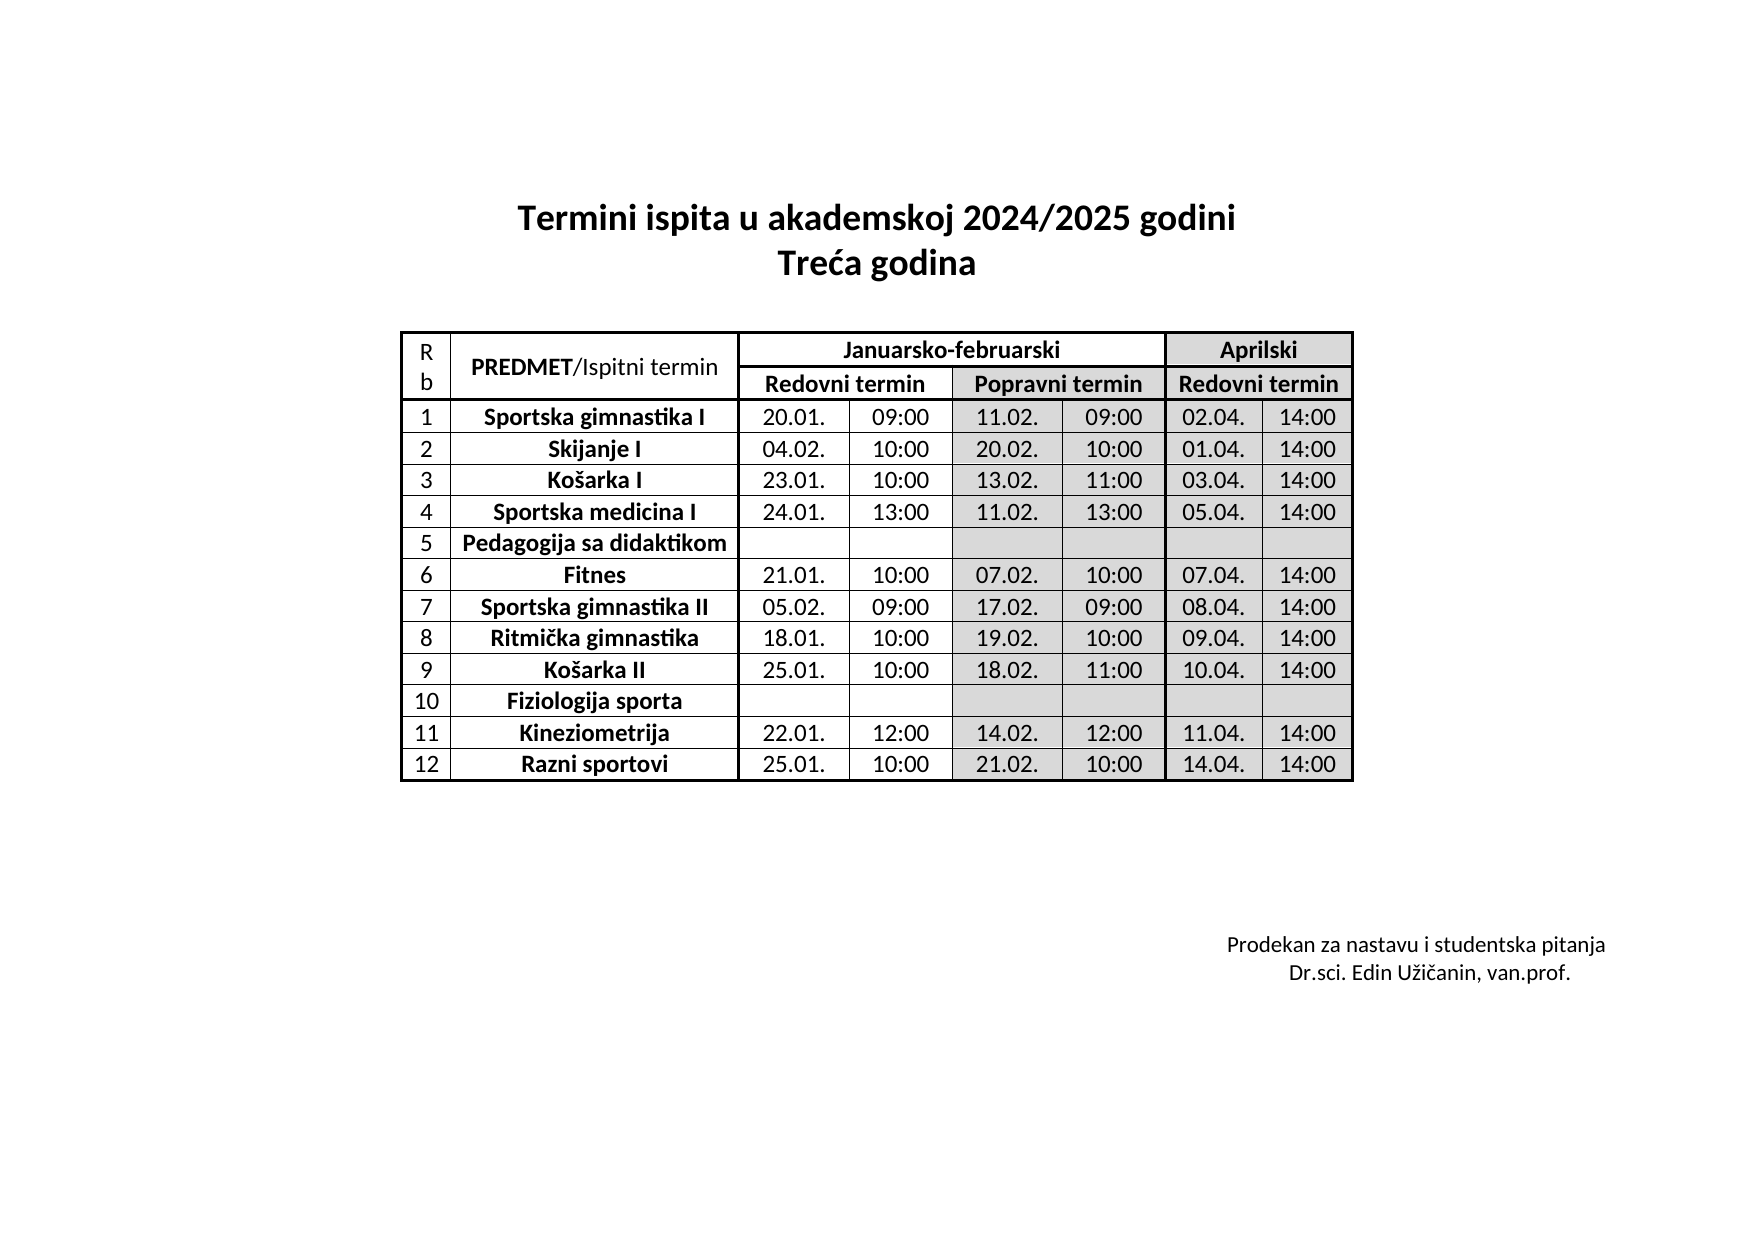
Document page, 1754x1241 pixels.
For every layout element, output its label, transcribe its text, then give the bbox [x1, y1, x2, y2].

table_cell 10.04. [1167, 654, 1262, 684]
table_cell Razni sportovi [451, 749, 737, 779]
table_cell 21.01. [740, 559, 849, 590]
table_cell 03.04. [1167, 465, 1262, 495]
text Dr.sci. Edin Užičanin, van.prof. [1180, 958, 1606, 986]
table_cell 10:00 [1063, 622, 1164, 653]
table_cell 10:00 [850, 654, 952, 684]
table_cell 14:00 [1263, 622, 1351, 653]
table_cell [953, 685, 1062, 716]
table_cell 21.02. [953, 749, 1062, 779]
table_cell 10:00 [1063, 433, 1164, 463]
table_cell [1167, 528, 1262, 558]
table_cell Košarka II [451, 654, 737, 684]
table_cell 4 [403, 496, 450, 527]
table_cell 8 [403, 622, 450, 653]
table_cell 02.04. [1167, 401, 1262, 432]
table_cell 18.01. [740, 622, 849, 653]
table_cell Fiziologija sporta [451, 685, 737, 716]
table_cell [850, 685, 952, 716]
table_cell 2 [403, 433, 450, 463]
table_header PREDMET/Ispitni termin [451, 334, 737, 398]
table_cell 20.02. [953, 433, 1062, 463]
table_cell 14:00 [1263, 717, 1351, 747]
table_cell 11.02. [953, 496, 1062, 527]
text Termini ispita u akademskoj 2024/2025 godini [148, 193, 1606, 239]
table_cell 20.01. [740, 401, 849, 432]
table_cell 09:00 [850, 401, 952, 432]
table_cell 09:00 [1063, 401, 1164, 432]
table_cell Košarka I [451, 465, 737, 495]
table_cell 11:00 [1063, 465, 1164, 495]
table_cell 7 [403, 591, 450, 621]
table_cell Redovni termin [1167, 368, 1351, 398]
table_cell 09:00 [1063, 591, 1164, 621]
table_cell 08.04. [1167, 591, 1262, 621]
table_cell 9 [403, 654, 450, 684]
table_cell 3 [403, 465, 450, 495]
table_cell [1263, 528, 1351, 558]
table_cell 10:00 [850, 622, 952, 653]
table_cell 09:00 [850, 591, 952, 621]
table_cell [1063, 528, 1164, 558]
table_cell 14:00 [1263, 496, 1351, 527]
table_cell 10:00 [850, 559, 952, 590]
table_cell Kineziometrija [451, 717, 737, 747]
table_cell 13:00 [850, 496, 952, 527]
table_cell 09.04. [1167, 622, 1262, 653]
table_cell 04.02. [740, 433, 849, 463]
table_header Aprilski [1167, 334, 1351, 364]
table_cell 14:00 [1263, 559, 1351, 590]
table_cell 10:00 [850, 433, 952, 463]
text Treća godina [148, 239, 1606, 285]
table_cell Ritmička gimnastika [451, 622, 737, 653]
table_cell 11:00 [1063, 654, 1164, 684]
table_cell 12 [403, 749, 450, 779]
table_cell 12:00 [1063, 717, 1164, 747]
table_cell 25.01. [740, 654, 849, 684]
table_cell Redovni termin [740, 368, 952, 398]
table_cell 22.01. [740, 717, 849, 747]
table_cell [1167, 685, 1262, 716]
table_cell 11.02. [953, 401, 1062, 432]
table_cell 14:00 [1263, 465, 1351, 495]
table_cell [850, 528, 952, 558]
table_cell [740, 528, 849, 558]
table_cell [1063, 685, 1164, 716]
table_cell Sportska medicina I [451, 496, 737, 527]
table_header Rb [403, 334, 450, 398]
table_cell 11.04. [1167, 717, 1262, 747]
table_cell 13:00 [1063, 496, 1164, 527]
table_cell 07.04. [1167, 559, 1262, 590]
table_cell 14.04. [1167, 749, 1262, 779]
table_cell 24.01. [740, 496, 849, 527]
table_cell Pedagogija sa didaktikom [451, 528, 737, 558]
table_cell Fitnes [451, 559, 737, 590]
table_cell 12:00 [850, 717, 952, 747]
table_cell [740, 685, 849, 716]
table_cell Sportska gimnastika I [451, 401, 737, 432]
table_cell Skijanje I [451, 433, 737, 463]
table_cell 14.02. [953, 717, 1062, 747]
text Prodekan za nastavu i studentska pitanja [148, 930, 1606, 958]
table_cell 10:00 [1063, 749, 1164, 779]
table_cell 05.04. [1167, 496, 1262, 527]
table_cell 1 [403, 401, 450, 432]
table_cell 05.02. [740, 591, 849, 621]
table_cell 14:00 [1263, 401, 1351, 432]
table_cell [1263, 685, 1351, 716]
table_cell 14:00 [1263, 591, 1351, 621]
table_cell 07.02. [953, 559, 1062, 590]
table_cell 6 [403, 559, 450, 590]
table_cell 13.02. [953, 465, 1062, 495]
table_cell Popravni termin [953, 368, 1164, 398]
table_cell 10:00 [850, 465, 952, 495]
table_cell 14:00 [1263, 654, 1351, 684]
table_cell 14:00 [1263, 433, 1351, 463]
table_cell 19.02. [953, 622, 1062, 653]
table_cell 10:00 [1063, 559, 1164, 590]
table_cell 23.01. [740, 465, 849, 495]
table_cell 17.02. [953, 591, 1062, 621]
table_cell [953, 528, 1062, 558]
table_cell 5 [403, 528, 450, 558]
table_cell Sportska gimnastika II [451, 591, 737, 621]
table_cell 18.02. [953, 654, 1062, 684]
table_cell 01.04. [1167, 433, 1262, 463]
table_cell 25.01. [740, 749, 849, 779]
table_cell 11 [403, 717, 450, 747]
table_cell 10:00 [850, 749, 952, 779]
table_header Januarsko-februarski [740, 334, 1164, 364]
table_cell 14:00 [1263, 749, 1351, 779]
table_cell 10 [403, 685, 450, 716]
